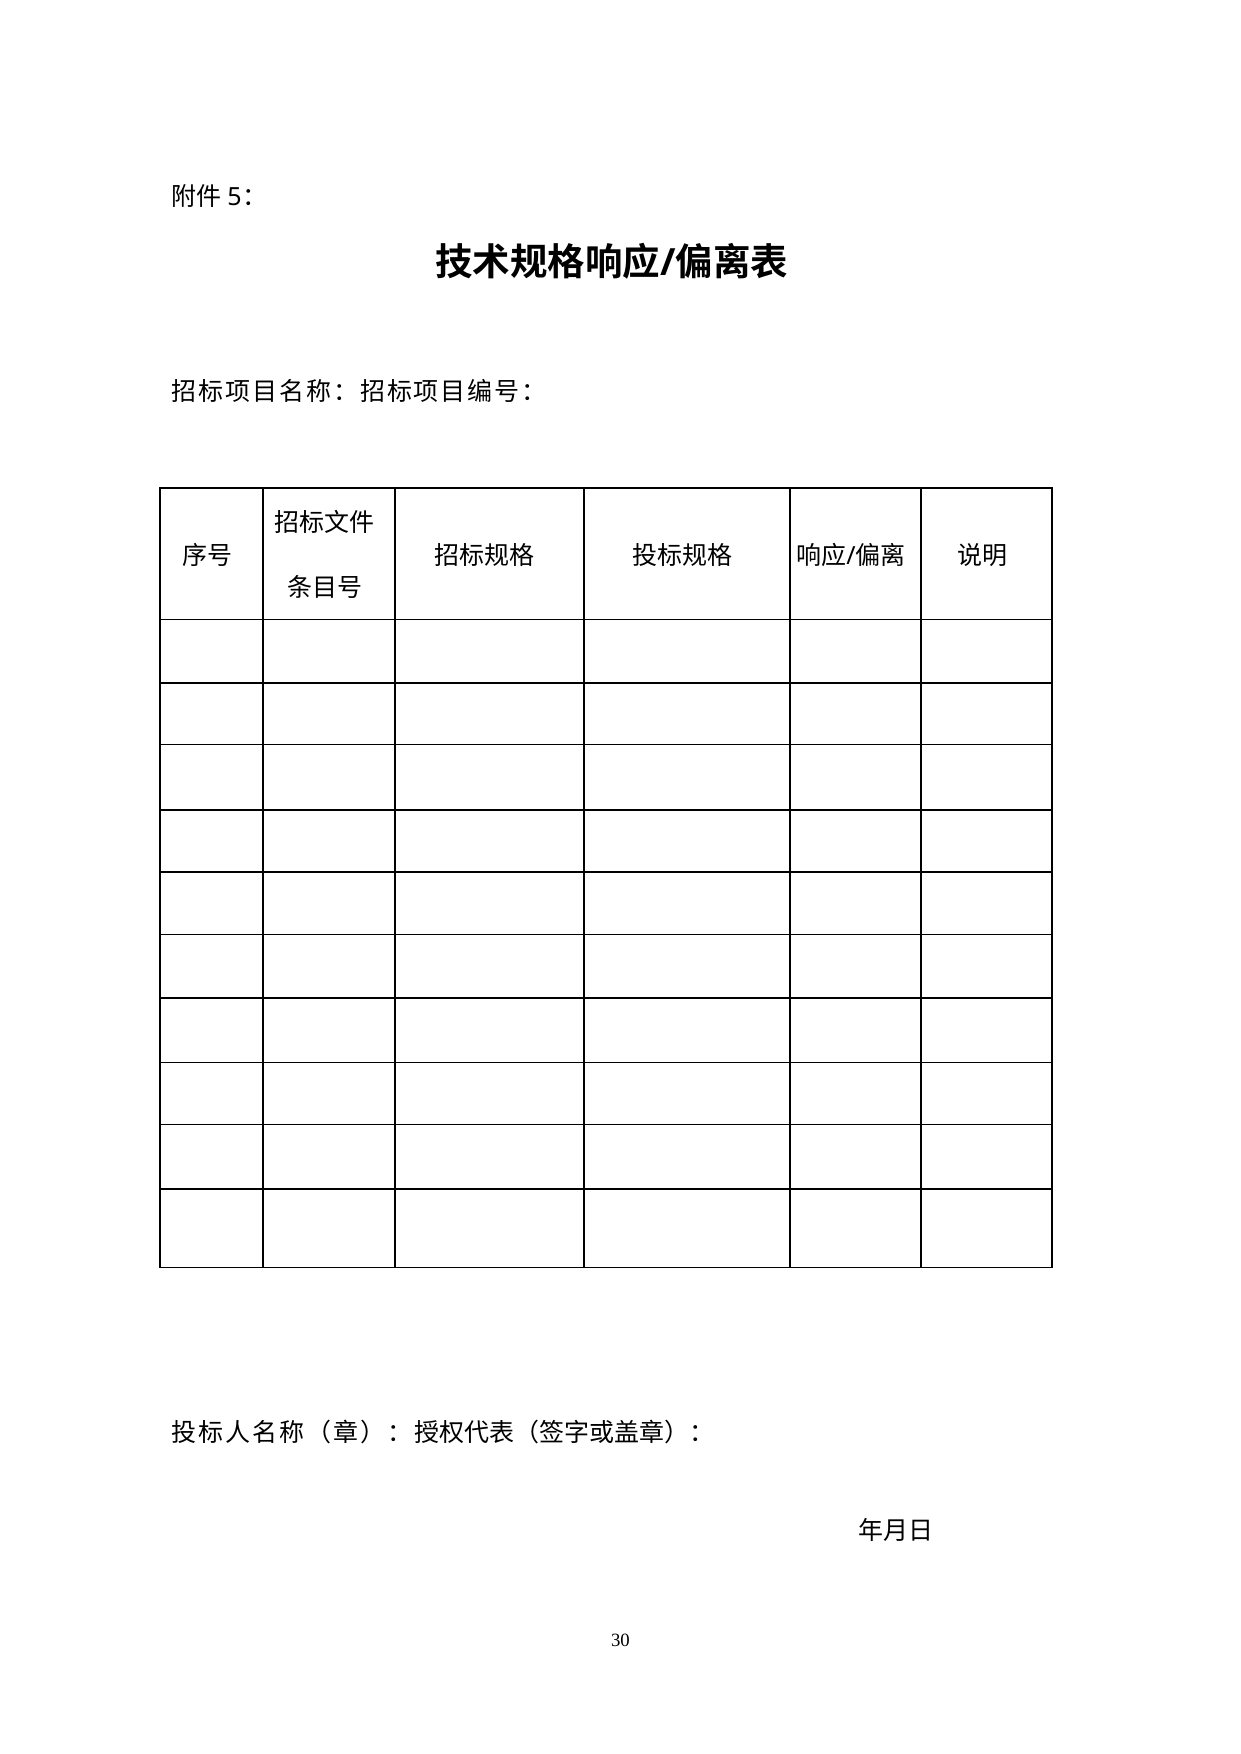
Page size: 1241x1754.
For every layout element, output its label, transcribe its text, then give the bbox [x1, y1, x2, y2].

table_cell [161, 1125, 262, 1188]
table_cell [161, 1063, 262, 1123]
table_cell [396, 811, 583, 871]
table_cell [791, 620, 920, 682]
table_cell [922, 873, 1051, 934]
table_cell [922, 999, 1051, 1061]
table_cell [922, 935, 1051, 997]
table_cell [585, 1190, 789, 1267]
table_cell [922, 1063, 1051, 1123]
table_cell [161, 1190, 262, 1267]
table_cell [264, 620, 394, 682]
table_cell [161, 999, 262, 1061]
table_cell [264, 1063, 394, 1123]
table_cell [396, 1063, 583, 1123]
table_cell [396, 935, 583, 997]
text 技术规格响应/偏离表 [171, 227, 1069, 292]
table_cell [585, 1125, 789, 1188]
text 年月日 [171, 1496, 1069, 1561]
table_cell [161, 811, 262, 871]
table_cell [922, 620, 1051, 682]
text 招标项目名称：招标项目编号： [171, 357, 1069, 422]
table_cell [791, 999, 920, 1061]
table_cell [396, 1190, 583, 1267]
table_header 说明 [922, 489, 1051, 618]
table_header 招标规格 [396, 489, 583, 618]
table_cell [922, 684, 1051, 744]
table_cell [396, 1125, 583, 1188]
table_header 响应/偏离 [791, 489, 920, 618]
table_cell [791, 1125, 920, 1188]
table_cell [791, 873, 920, 934]
table_header 招标文件 条目号 [264, 489, 394, 618]
table_cell [585, 935, 789, 997]
table_cell [585, 811, 789, 871]
table_cell [791, 811, 920, 871]
table_cell [585, 745, 789, 809]
table_cell [264, 811, 394, 871]
table_cell [264, 1125, 394, 1188]
table_cell [264, 999, 394, 1061]
table_cell [396, 999, 583, 1061]
text 投标人名称（章）：授权代表（签字或盖章）： [171, 1398, 1069, 1463]
table_cell [264, 873, 394, 934]
table_cell [791, 1063, 920, 1123]
table_cell [161, 684, 262, 744]
table_cell [161, 935, 262, 997]
table_cell [264, 745, 394, 809]
table_header 序号 [161, 489, 262, 618]
table_cell [396, 684, 583, 744]
text 附件5： [171, 162, 1069, 227]
table_cell [585, 873, 789, 934]
table_cell [585, 620, 789, 682]
table_cell [922, 811, 1051, 871]
table_cell [161, 620, 262, 682]
table_cell [585, 999, 789, 1061]
table_cell [922, 745, 1051, 809]
table_cell [791, 745, 920, 809]
table_header 投标规格 [585, 489, 789, 618]
table_cell [585, 1063, 789, 1123]
table_cell [396, 745, 583, 809]
table_cell [264, 1190, 394, 1267]
table_cell [264, 935, 394, 997]
table_cell [264, 684, 394, 744]
table_cell [791, 1190, 920, 1267]
table_cell [396, 620, 583, 682]
table_cell [791, 684, 920, 744]
table_cell [922, 1190, 1051, 1267]
table_cell [922, 1125, 1051, 1188]
table_cell [161, 873, 262, 934]
table_cell [585, 684, 789, 744]
table_cell [161, 745, 262, 809]
table_cell [396, 873, 583, 934]
table_cell [791, 935, 920, 997]
